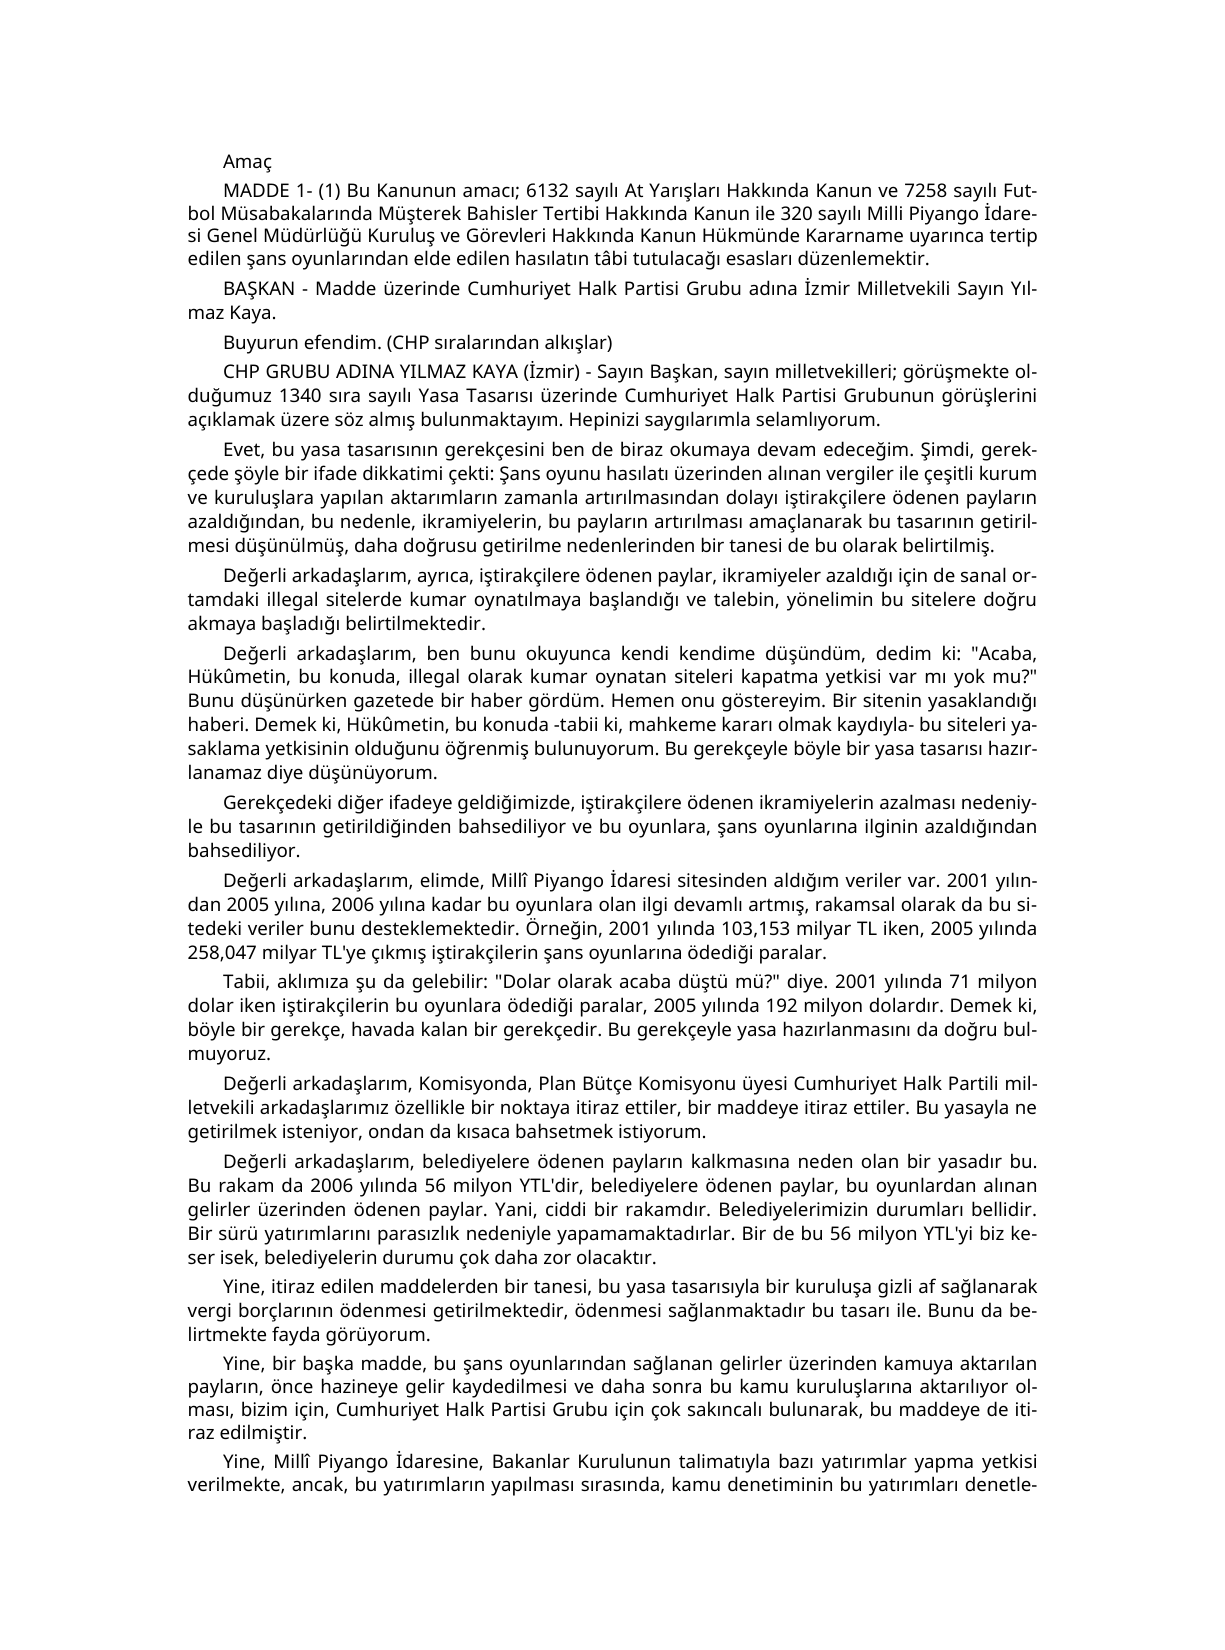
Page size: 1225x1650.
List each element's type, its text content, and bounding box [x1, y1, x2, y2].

text Yine, bir başka madde, bu şans oyunlarından sağlanan gelirler üzerinden kamuya aktarılan payların, önce hazineye gelir kaydedilmesi ve daha sonra bu kamu kuruluşlarına aktarılıyor olması, bizim için, Cumhuriyet Halk Partisi Grubu için çok sakıncalı bulunarak, bu maddeye de itiraz edilmiştir. [187, 1352, 1037, 1444]
text Değerli arkadaşlarım, Komisyonda, Plan Bütçe Komisyonu üyesi Cumhuriyet Halk Partili milletvekili arkadaşlarımız özellikle bir noktaya itiraz ettiler, bir maddeye itiraz ettiler. Bu yasayla ne getirilmek isteniyor, ondan da kısaca bahsetmek istiyorum. [187, 1071, 1037, 1143]
text MADDE 1- (1) Bu Kanunun amacı; 6132 sayılı At Yarışları Hakkında Kanun ve 7258 sayılı Futbol Müsabakalarında Müşterek Bahisler Tertibi Hakkında Kanun ile 320 sayılı Milli Piyango İdaresi Genel Müdürlüğü Kuruluş ve Görevleri Hakkında Kanun Hükmünde Kararname uyarınca tertip edilen şans oyunlarından elde edilen hasılatın tâbi tutulacağı esasları düzenlemektir. [187, 179, 1037, 270]
text Buyurun efendim. (CHP sıralarından alkışlar) [187, 330, 1037, 354]
text Değerli arkadaşlarım, elimde, Millî Piyango İdaresi sitesinden aldığım veriler var. 2001 yılından 2005 yılına, 2006 yılına kadar bu oyunlara olan ilgi devamlı artmış, rakamsal olarak da bu sitedeki veriler bunu desteklemektedir. Örneğin, 2001 yılında 103,153 milyar TL iken, 2005 yılında 258,047 milyar TL'ye çıkmış iştirakçilerin şans oyunlarına ödediği paralar. [187, 868, 1037, 964]
text Gerekçedeki diğer ifadeye geldiğimizde, iştirakçilere ödenen ikramiyelerin azalması nedeniyle bu tasarının getirildiğinden bahsediliyor ve bu oyunlara, şans oyunlarına ilginin azaldığından bahsediliyor. [187, 790, 1037, 862]
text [187, 1450, 1037, 1496]
text Değerli arkadaşlarım, belediyelere ödenen payların kalkmasına neden olan bir yasadır bu. Bu rakam da 2006 yılında 56 milyon YTL'dir, belediyelere ödenen paylar, bu oyunlardan alınan gelirler üzerinden ödenen paylar. Yani, ciddi bir rakamdır. Belediyelerimizin durumları bellidir. Bir sürü yatırımlarını parasızlık nedeniyle yapamamaktadırlar. Bir de bu 56 milyon YTL'yi biz keser isek, belediyelerin durumu çok daha zor olacaktır. [187, 1149, 1037, 1269]
text Yine, itiraz edilen maddelerden bir tanesi, bu yasa tasarısıyla bir kuruluşa gizli af sağlanarak vergi borçlarının ödenmesi getirilmektedir, ödenmesi sağlanmaktadır bu tasarı ile. Bunu da belirtmekte fayda görüyorum. [187, 1275, 1037, 1347]
text Değerli arkadaşlarım, ayrıca, iştirakçilere ödenen paylar, ikramiyeler azaldığı için de sanal ortamdaki illegal sitelerde kumar oynatılmaya başlandığı ve talebin, yönelimin bu sitelere doğru akmaya başladığı belirtilmektedir. [187, 563, 1037, 635]
text Evet, bu yasa tasarısının gerekçesini ben de biraz okumaya devam edeceğim. Şimdi, gerekçede şöyle bir ifade dikkatimi çekti: Şans oyunu hasılatı üzerinden alınan vergiler ile çeşitli kurum ve kuruluşlara yapılan aktarımların zamanla artırılmasından dolayı iştirakçilere ödenen payların azaldığından, bu nedenle, ikramiyelerin, bu payların artırılması amaçlanarak bu tasarının getirilmesi düşünülmüş, daha doğrusu getirilme nedenlerinden bir tanesi de bu olarak belirtilmiş. [187, 437, 1037, 557]
text Tabii, aklımıza şu da gelebilir: "Dolar olarak acaba düştü mü?" diye. 2001 yılında 71 milyon dolar iken iştirakçilerin bu oyunlara ödediği paralar, 2005 yılında 192 milyon dolardır. Demek ki, böyle bir gerekçe, havada kalan bir gerekçedir. Bu gerekçeyle yasa hazırlanmasını da doğru bulmuyoruz. [187, 970, 1037, 1066]
text Amaç [187, 150, 1037, 173]
text BAŞKAN - Madde üzerinde Cumhuriyet Halk Partisi Grubu adına İzmir Milletvekili Sayın Yılmaz Kaya. [187, 276, 1037, 324]
text CHP GRUBU ADINA YILMAZ KAYA (İzmir) - Sayın Başkan, sayın milletvekilleri; görüşmekte olduğumuz 1340 sıra sayılı Yasa Tasarısı üzerinde Cumhuriyet Halk Partisi Grubunun görüşlerini açıklamak üzere söz almış bulunmaktayım. Hepinizi saygılarımla selamlıyorum. [187, 360, 1037, 432]
text Değerli arkadaşlarım, ben bunu okuyunca kendi kendime düşündüm, dedim ki: "Acaba, Hükûmetin, bu konuda, illegal olarak kumar oynatan siteleri kapatma yetkisi var mı yok mu?" Bunu düşünürken gazetede bir haber gördüm. Hemen onu göstereyim. Bir sitenin yasaklandığı haberi. Demek ki, Hükûmetin, bu konuda -tabii ki, mahkeme kararı olmak kaydıyla- bu siteleri yasaklama yetkisinin olduğunu öğrenmiş bulunuyorum. Bu gerekçeyle böyle bir yasa tasarısı hazırlanamaz diye düşünüyorum. [187, 641, 1037, 784]
